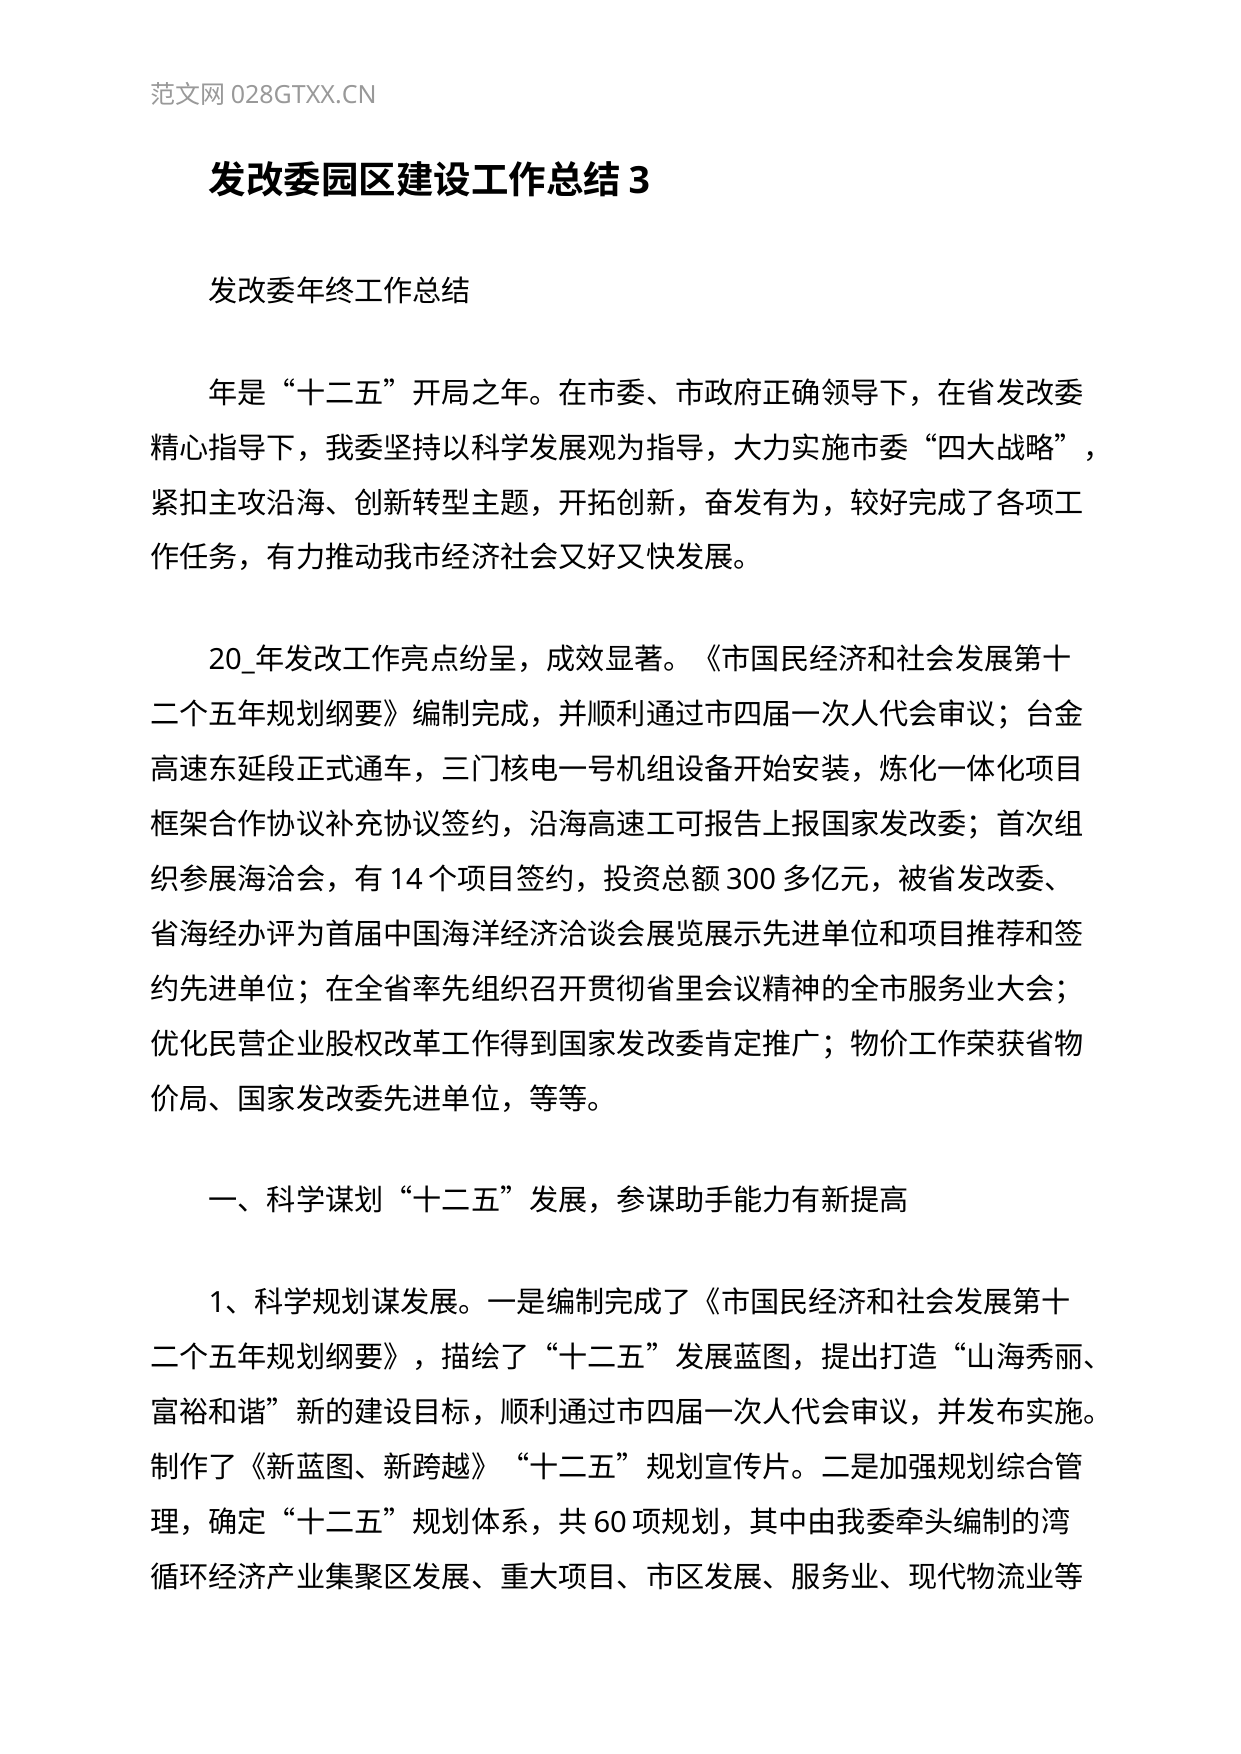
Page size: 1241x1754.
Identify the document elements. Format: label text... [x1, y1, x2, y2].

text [150, 1279, 1090, 1596]
text 年是“十二五”开局之年。在市委、市政府正确领导下，在省发改委精心指导下，我委坚持以科学发展观为指导，大力实施市委“四大战略”，紧扣主攻沿海、创新转型主题，开拓创新，奋发有为，较好完成了各项工作任务，有力推动我市经济社会又好又快发展。 [150, 369, 1090, 576]
text 发改委年终工作总结 [150, 268, 1090, 310]
text 20_年发改工作亮点纷呈，成效显著。《市国民经济和社会发展第十二个五年规划纲要》编制完成，并顺利通过市四届一次人代会审议；台金高速东延段正式通车，三门核电一号机组设备开始安装，炼化一体化项目框架合作协议补充协议签约，沿海高速工可报告上报国家发改委；首次组织参展海洽会，有14个项目签约，投资总额300多亿元，被省发改委、省海经办评为首届中国海洋经济洽谈会展览展示先进单位和项目推荐和签约先进单位；在全省率先组织召开贯彻省里会议精神的全市服务业大会；优化民营企业股权改革工作得到国家发改委肯定推广；物价工作荣获省物价局、国家发改委先进单位，等等。 [150, 636, 1090, 1117]
text 一、科学谋划“十二五”发展，参谋助手能力有新提高 [150, 1177, 1090, 1219]
text 发改委园区建设工作总结3 [150, 150, 1090, 204]
